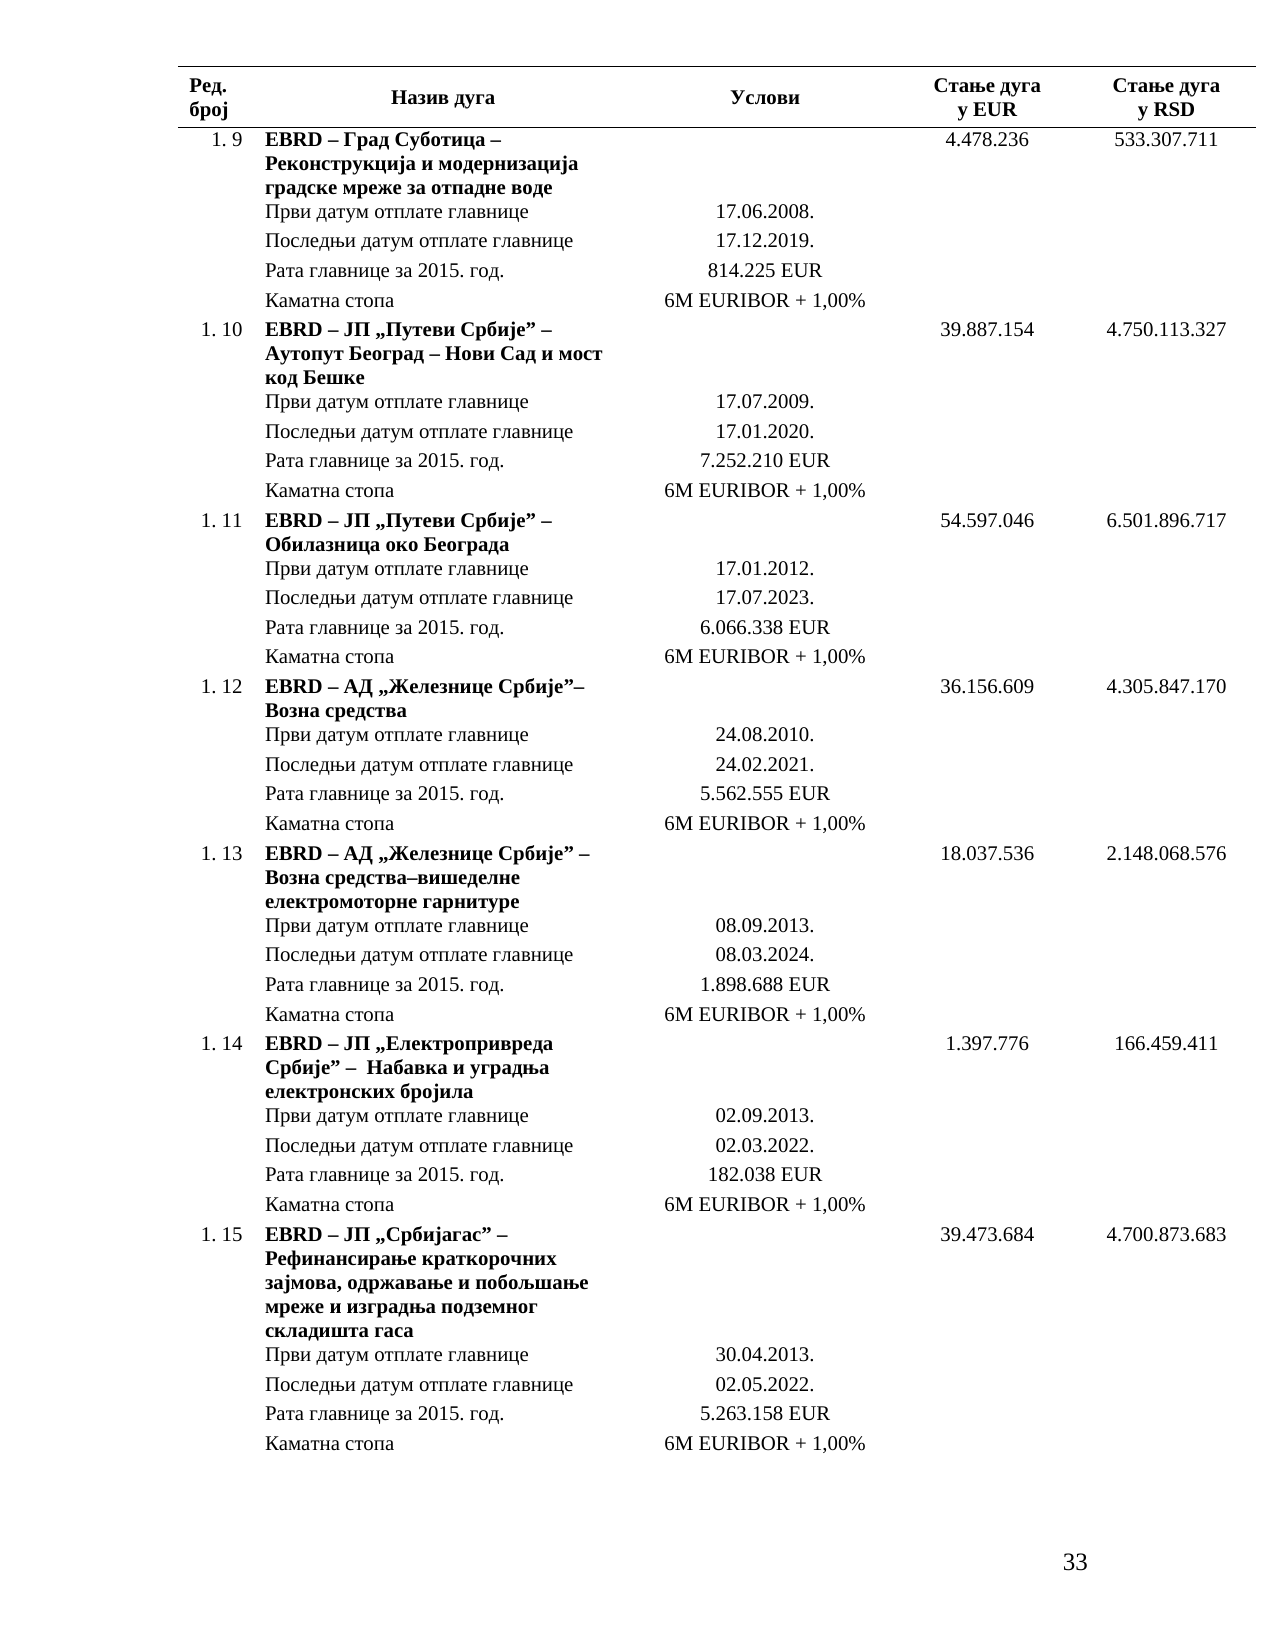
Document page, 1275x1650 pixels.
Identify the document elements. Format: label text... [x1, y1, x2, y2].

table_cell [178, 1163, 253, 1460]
table_header Ред. број [178, 67, 253, 127]
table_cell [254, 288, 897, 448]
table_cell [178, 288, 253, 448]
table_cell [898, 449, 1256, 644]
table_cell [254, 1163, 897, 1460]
table_header Стање дуга у RSD [1077, 67, 1256, 127]
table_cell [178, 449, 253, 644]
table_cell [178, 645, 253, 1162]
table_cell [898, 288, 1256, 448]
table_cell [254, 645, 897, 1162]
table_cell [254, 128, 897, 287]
table_header Стање дуга у EUR [898, 67, 1077, 127]
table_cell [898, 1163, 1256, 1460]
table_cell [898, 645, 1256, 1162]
table_header Услови [632, 67, 897, 127]
table_header Назив дуга [254, 67, 632, 127]
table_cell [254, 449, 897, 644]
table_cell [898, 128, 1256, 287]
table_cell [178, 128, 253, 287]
